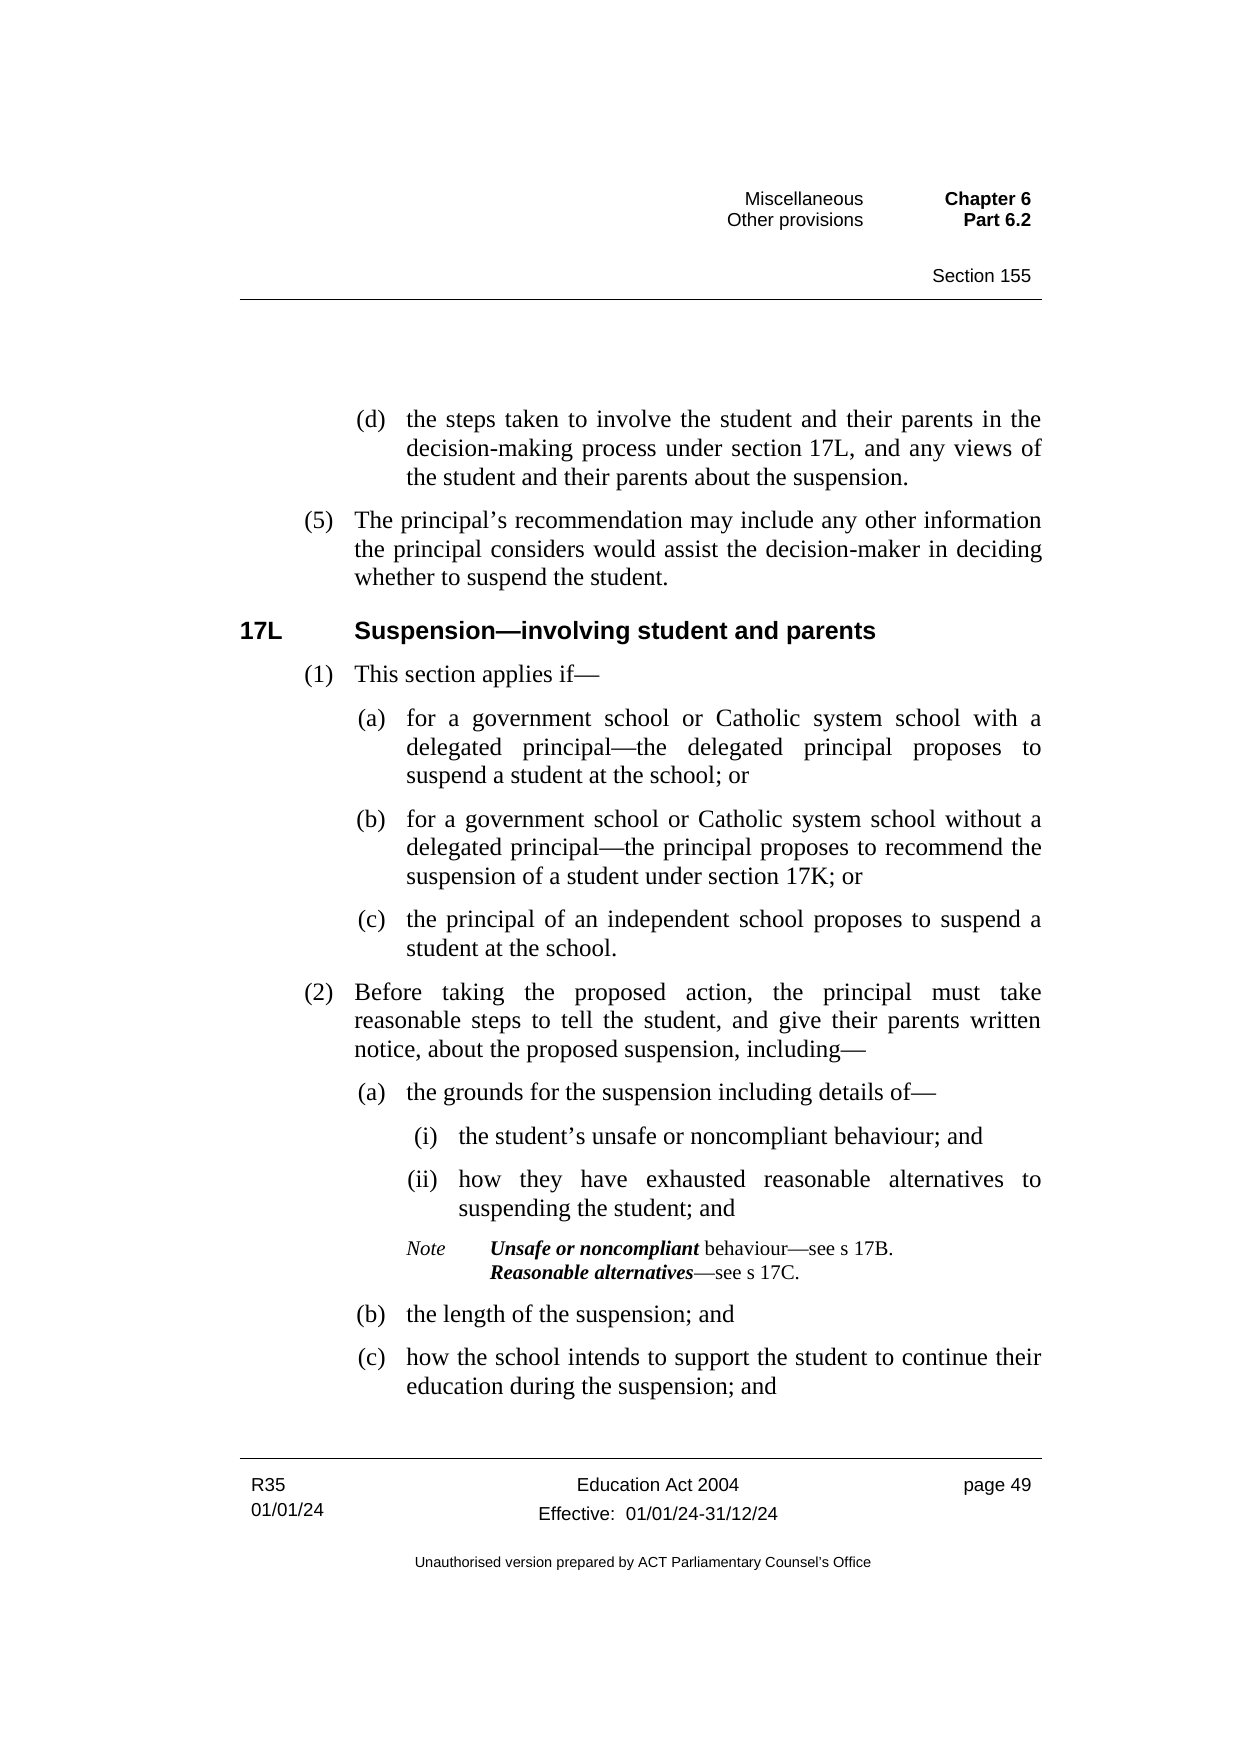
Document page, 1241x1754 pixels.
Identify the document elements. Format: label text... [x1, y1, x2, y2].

text 17L Suspension—involving student and parents [239, 616, 1042, 645]
text (b) for a government school or Catholic system school without a delegated principal—the principal proposes to recommend the suspension of a student under section 17K; or [239, 804, 1042, 890]
text (d) the steps taken to involve the student and their parents in the decision-making process under section 17L, and any views of the student and their parents about the suspension. [239, 404, 1042, 490]
text Note Unsafe or noncompliant behaviour—see s 17B. Reasonable alternatives—see s 17C. [406, 1236, 1042, 1284]
text (b) the length of the suspension; and [239, 1299, 1042, 1328]
text (ii) how they have exhausted reasonable alternatives to suspending the student; and [239, 1164, 1042, 1222]
text (c) how the school intends to support the student to continue their education during the suspension; and [239, 1342, 1042, 1400]
text (a) the grounds for the suspension including details of— [239, 1077, 1042, 1106]
text (2) Before taking the proposed action, the principal must take reasonable steps to tell the student, and give their parents written notice, about the proposed suspension, including— [239, 977, 1042, 1063]
text (1) This section applies if— [239, 659, 1042, 688]
text (5) The principal’s recommendation may include any other information the principal considers would assist the decision-maker in deciding whether to suspend the student. [239, 505, 1042, 591]
text (a) for a government school or Catholic system school with a delegated principal—the delegated principal proposes to suspend a student at the school; or [239, 703, 1042, 789]
text (c) the principal of an independent school proposes to suspend a student at the school. [239, 904, 1042, 962]
text (i) the student’s unsafe or noncompliant behaviour; and [239, 1121, 1042, 1149]
